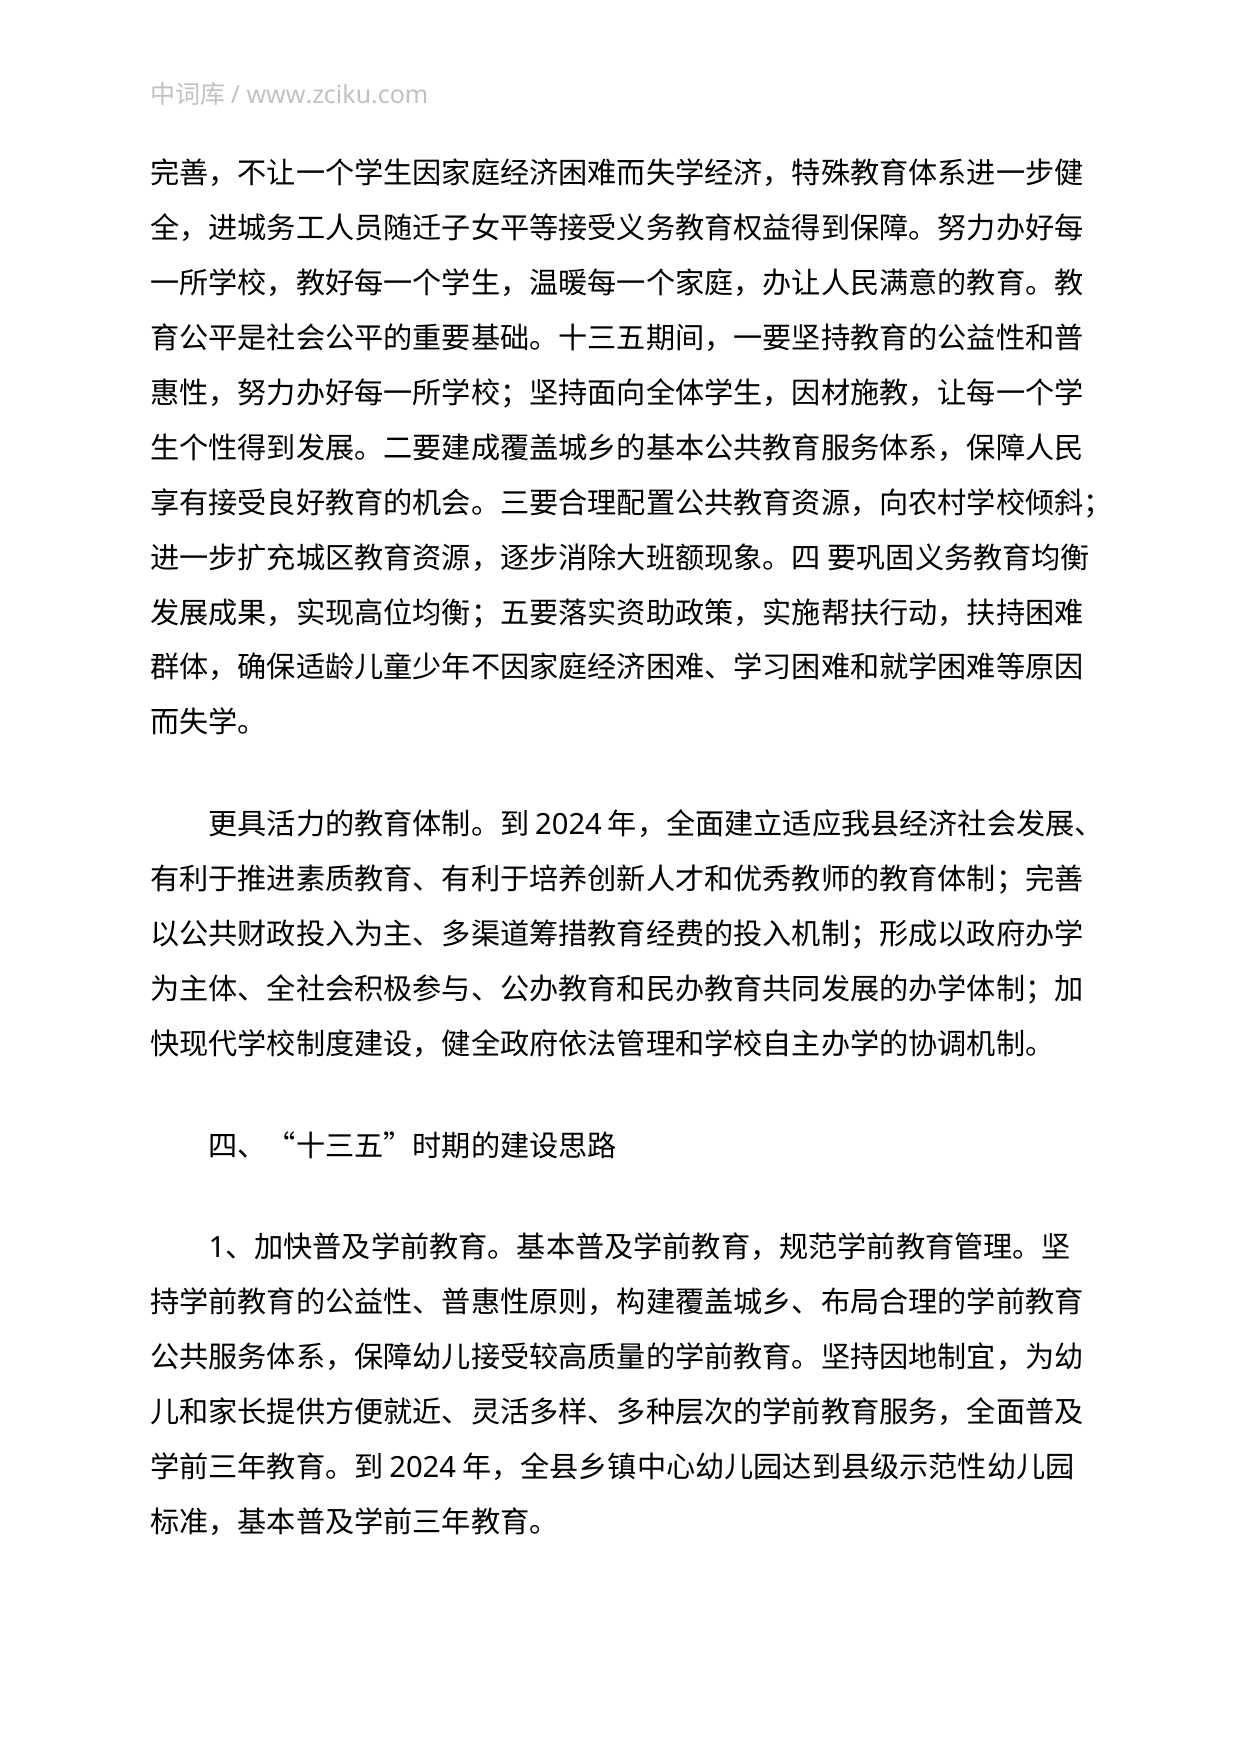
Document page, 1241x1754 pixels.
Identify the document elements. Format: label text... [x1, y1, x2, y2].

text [150, 150, 1090, 741]
text 1、加快普及学前教育。基本普及学前教育，规范学前教育管理。坚持学前教育的公益性、普惠性原则，构建覆盖城乡、布局合理的学前教育公共服务体系，保障幼儿接受较高质量的学前教育。坚持因地制宜，为幼儿和家长提供方便就近、灵活多样、多种层次的学前教育服务，全面普及学前三年教育。到2024年，全县乡镇中心幼儿园达到县级示范性幼儿园标准，基本普及学前三年教育。 [150, 1224, 1090, 1541]
text 更具活力的教育体制。到2024年，全面建立适应我县经济社会发展、有利于推进素质教育、有利于培养创新人才和优秀教师的教育体制；完善以公共财政投入为主、多渠道筹措教育经费的投入机制；形成以政府办学为主体、全社会积极参与、公办教育和民办教育共同发展的办学体制；加快现代学校制度建设，健全政府依法管理和学校自主办学的协调机制。 [150, 801, 1090, 1063]
text 四、“十三五”时期的建设思路 [150, 1122, 1090, 1164]
